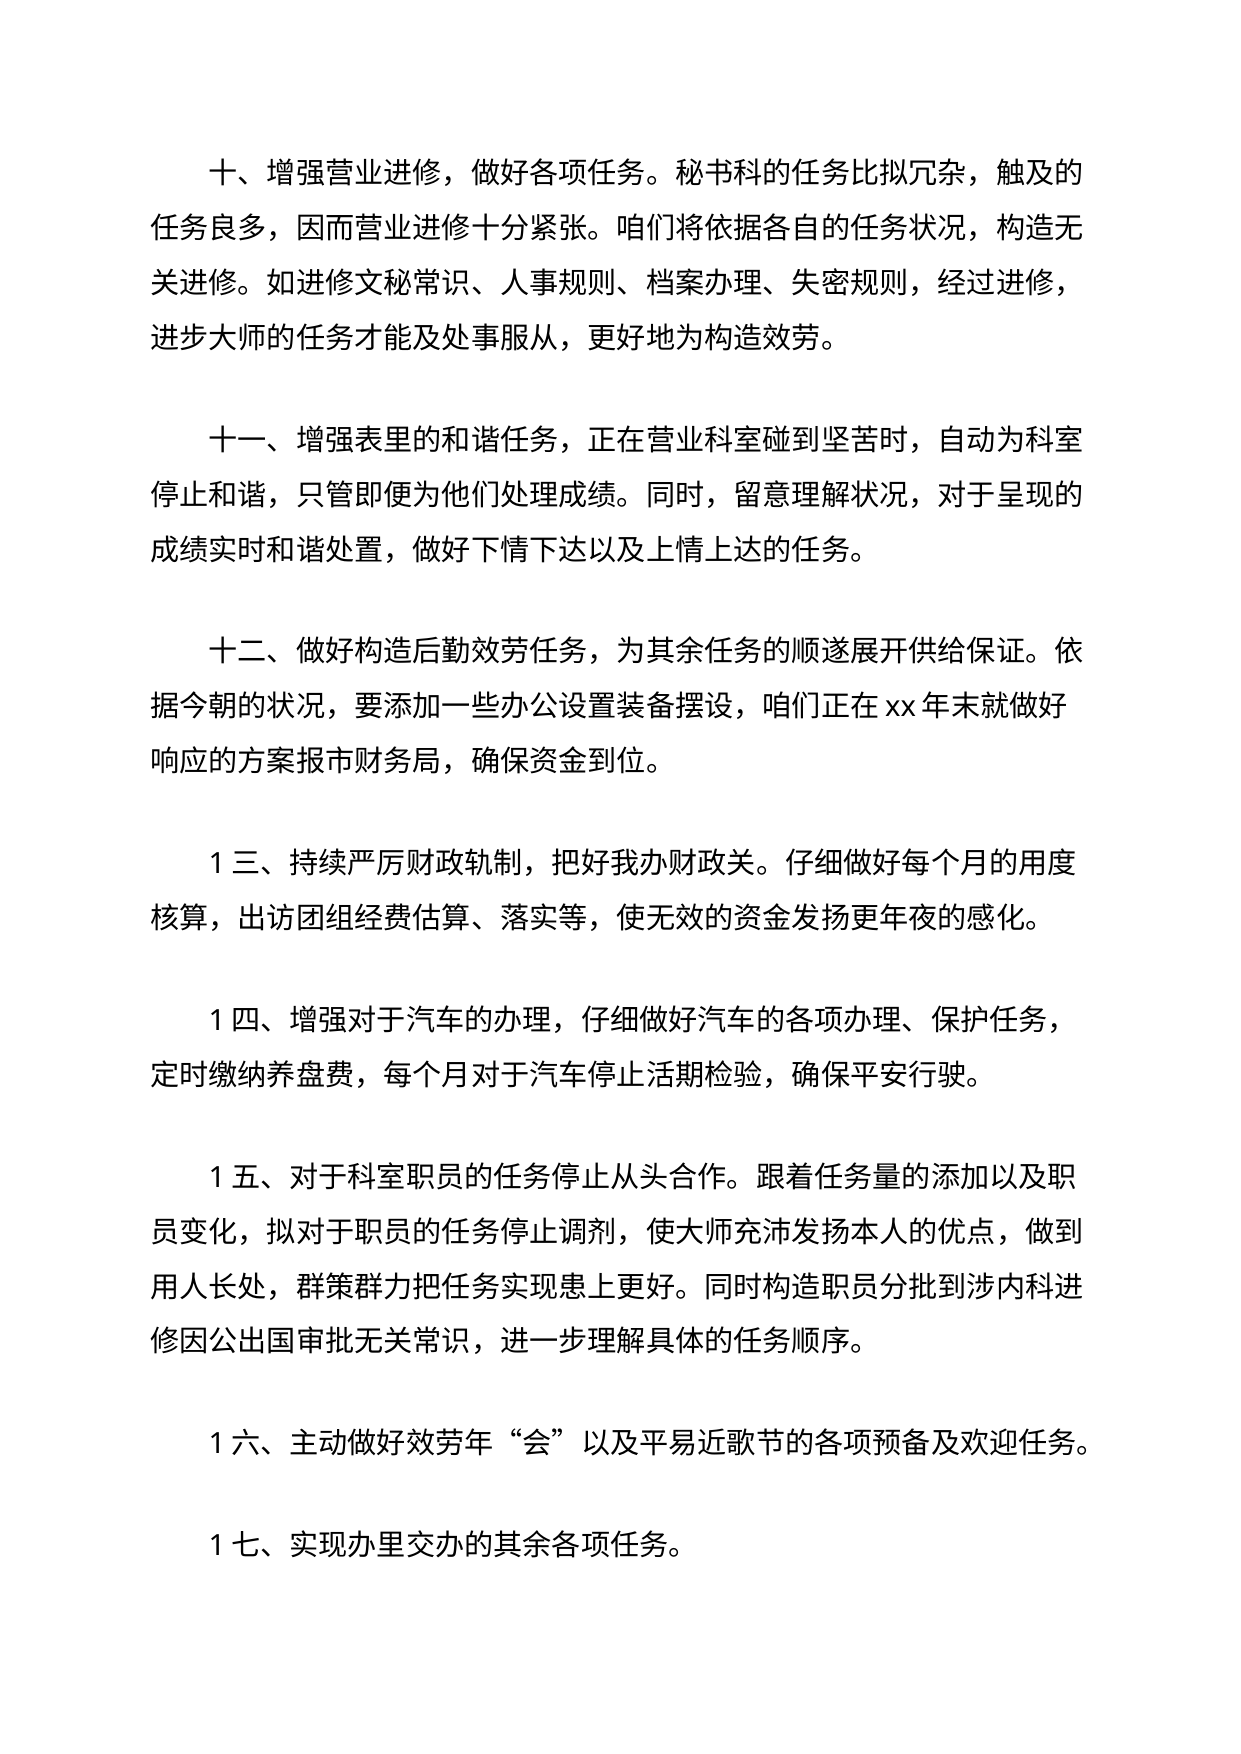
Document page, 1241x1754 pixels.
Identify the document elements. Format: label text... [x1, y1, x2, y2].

text 十二、做好构造后勤效劳任务，为其余任务的顺遂展开供给保证。依据今朝的状况，要添加一些办公设置装备摆设，咱们正在xx年末就做好响应的方案报市财务局，确保资金到位。 [150, 628, 1090, 780]
text 1四、增强对于汽车的办理，仔细做好汽车的各项办理、保护任务，定时缴纳养盘费，每个月对于汽车停止活期检验，确保平安行驶。 [150, 996, 1090, 1094]
text 1五、对于科室职员的任务停止从头合作。跟着任务量的添加以及职员变化，拟对于职员的任务停止调剂，使大师充沛发扬本人的优点，做到用人长处，群策群力把任务实现患上更好。同时构造职员分批到涉内科进修因公出国审批无关常识，进一步理解具体的任务顺序。 [150, 1153, 1090, 1360]
text 1七、实现办里交办的其余各项任务。 [150, 1522, 1090, 1564]
text 十一、增强表里的和谐任务，正在营业科室碰到坚苦时，自动为科室停止和谐，只管即便为他们处理成绩。同时，留意理解状况，对于呈现的成绩实时和谐处置，做好下情下达以及上情上达的任务。 [150, 416, 1090, 568]
text 1六、主动做好效劳年“会”以及平易近歌节的各项预备及欢迎任务。 [150, 1420, 1090, 1462]
text 1三、持续严厉财政轨制，把好我办财政关。仔细做好每个月的用度核算，出访团组经费估算、落实等，使无效的资金发扬更年夜的感化。 [150, 840, 1090, 937]
text 十、增强营业进修，做好各项任务。秘书科的任务比拟冗杂，触及的任务良多，因而营业进修十分紧张。咱们将依据各自的任务状况，构造无关进修。如进修文秘常识、人事规则、档案办理、失密规则，经过进修，进步大师的任务才能及处事服从，更好地为构造效劳。 [150, 150, 1090, 357]
